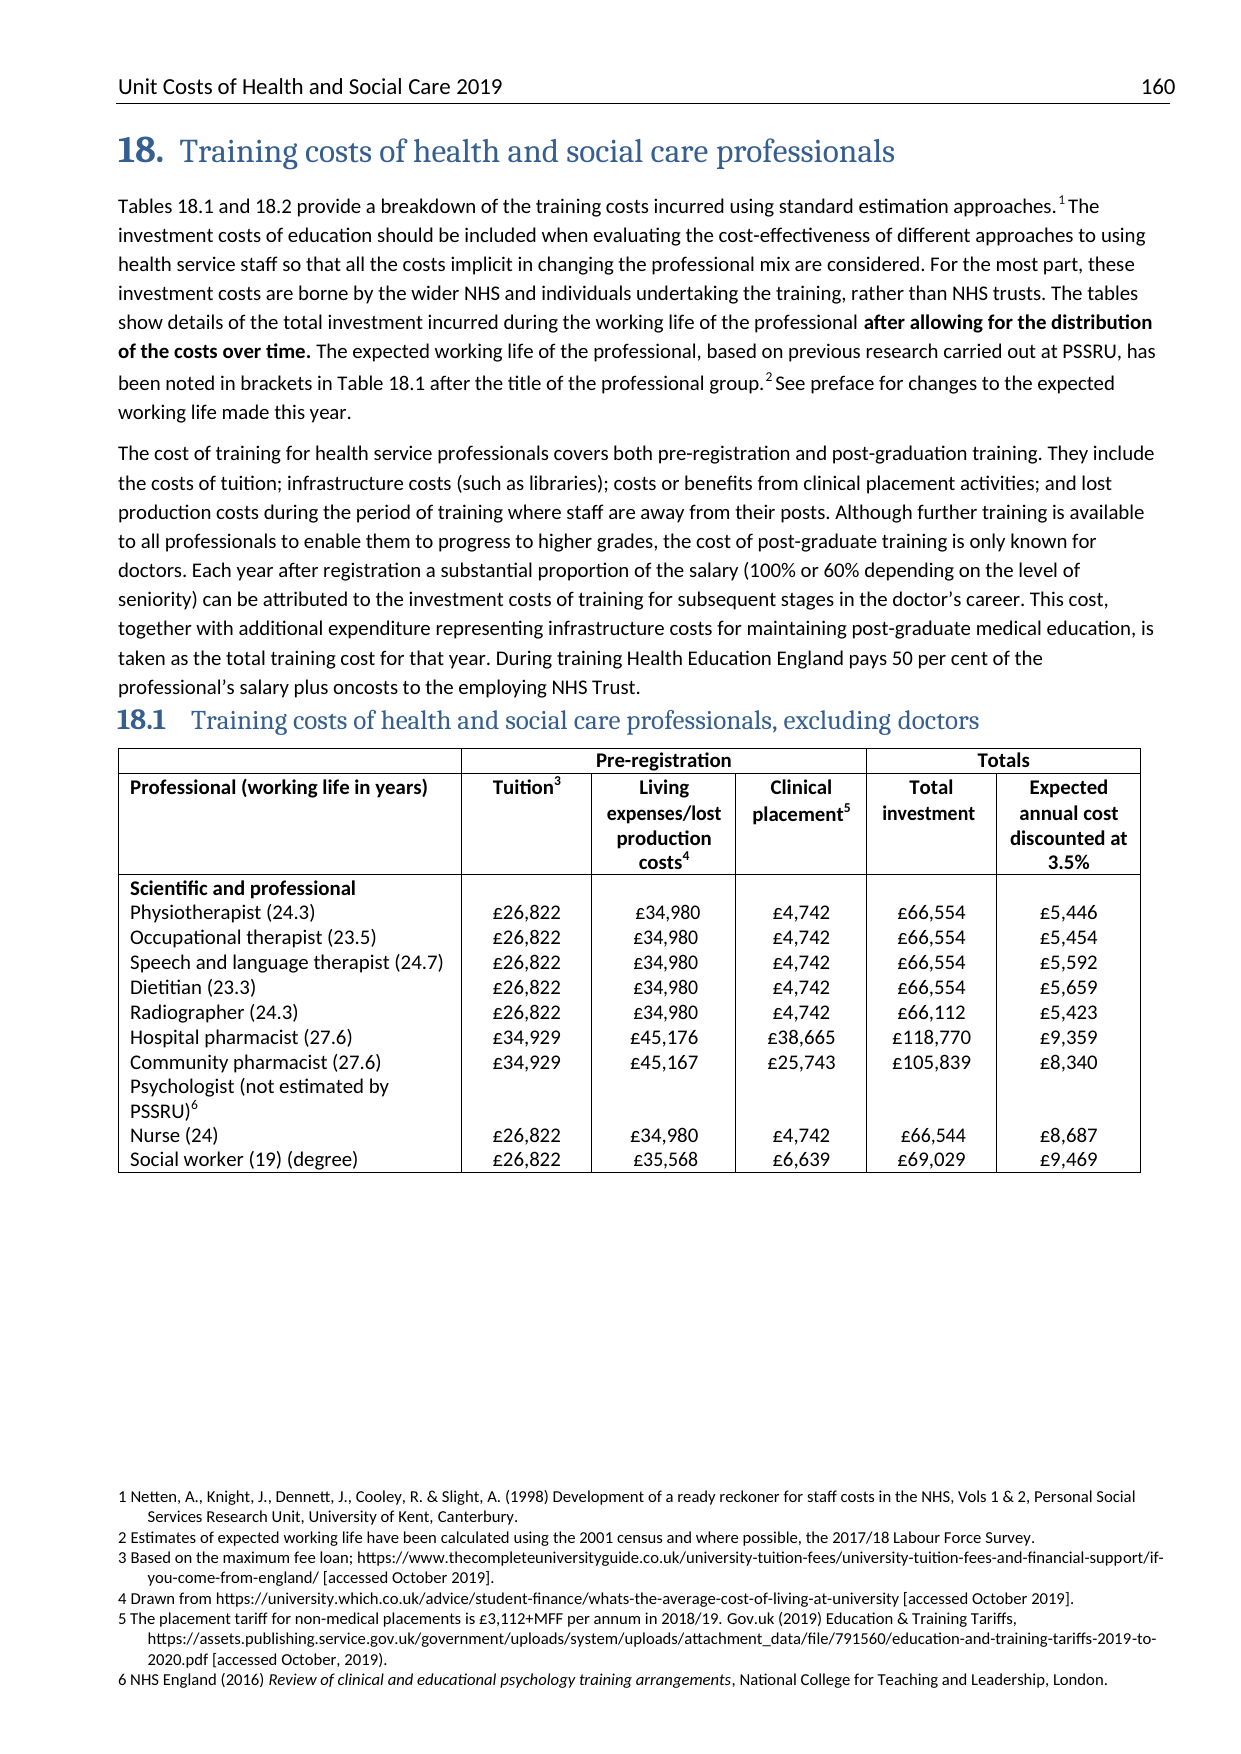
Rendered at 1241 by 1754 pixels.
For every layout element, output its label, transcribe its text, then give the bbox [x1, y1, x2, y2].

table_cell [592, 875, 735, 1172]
text 6 NHS England (2016) Review of clinical and educational psychology training arrangements, National College for Teaching and Leadership, London. [118, 1669, 1186, 1689]
list Estimates of expected working life have been calculated using the 2001 census and where possible, the 2017/18 Labour Force Survey. [118, 1527, 1186, 1547]
text https://assets.publishing.service.gov.uk/government/uploads/system/uploads/attachment_data/file/791560/education-and-training-tariffs-2019-to- 2020.pdf [accessed October, 2019). [147, 1628, 1160, 1669]
subtitle Training costs of health and social care professionals, excluding doctors [117, 703, 1186, 737]
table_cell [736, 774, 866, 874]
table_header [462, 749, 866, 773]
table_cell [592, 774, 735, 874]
subtitle Training costs of health and social care professionals [118, 129, 1186, 172]
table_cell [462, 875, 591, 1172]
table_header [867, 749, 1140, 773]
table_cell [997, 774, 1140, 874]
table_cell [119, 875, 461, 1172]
list Drawn from https://university.which.co.uk/advice/student-finance/whats-the-average-cost-of-living-at-university [accessed October 2019]. 5 The placement tariff for non-medical placements is £3,112+MFF per annum in 2018/19. Gov.uk (2019) Education & Training Tariffs, [118, 1588, 1076, 1628]
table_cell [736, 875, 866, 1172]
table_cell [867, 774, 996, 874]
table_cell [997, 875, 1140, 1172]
text The cost of training for health service professionals covers both pre-registration and post-graduation training. They include the costs of tuition; infrastructure costs (such as libraries); costs or benefits from clinical placement activities; and lost production costs during the period of training where staff are away from their posts. Although further training is available to all professionals to enable them to progress to higher grades, the cost of post-graduate training is only known for doctors. Each year after registration a substantial proportion of the salary (100% or 60% depending on the level of seniority) can be attributed to the investment costs of training for subsequent stages in the doctor’s career. This cost, together with additional expenditure representing infrastructure costs for maintaining post-graduate medical education, is taken as the total training cost for that year. During training Health Education England pays 50 per cent of the [118, 441, 1158, 670]
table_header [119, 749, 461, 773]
text Tables 18.1 and 18.2 provide a breakdown of the training costs incurred using standard estimation approaches.1 The investment costs of education should be included when evaluating the cost-effectiveness of different approaches to using health service staff so that all the costs implicit in changing the professional mix are considered. For the most part, these investment costs are borne by the wider NHS and individuals undertaking the training, rather than NHS trusts. The tables show details of the total investment incurred during the working life of the professional after allowing for the distribution of the costs over time. The expected working life of the professional, based on previous research carried out at PSSRU, has been noted in brackets in Table 18.1 after the title of the professional group.2 See preface for changes to the expected working life made this year. [118, 191, 1159, 424]
text professional’s salary plus oncosts to the employing NHS Trust. [118, 674, 1186, 699]
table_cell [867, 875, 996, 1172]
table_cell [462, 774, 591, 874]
list Based on the maximum fee loan; https://www.thecompleteuniversityguide.co.uk/university-tuition-fees/university-tuition-fees-and-financial-support/if- you-come-from-england/ [accessed October 2019]. [118, 1547, 1165, 1588]
text Unit Costs of Health and Social Care 2019 160 [118, 72, 1186, 100]
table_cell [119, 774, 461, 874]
list Netten, A., Knight, J., Dennett, J., Cooley, R. & Slight, A. (1998) Development of a ready reckoner for staff costs in the NHS, Vols 1 & 2, Personal Social Services Research Unit, University of Kent, Canterbury. [118, 1486, 1138, 1527]
